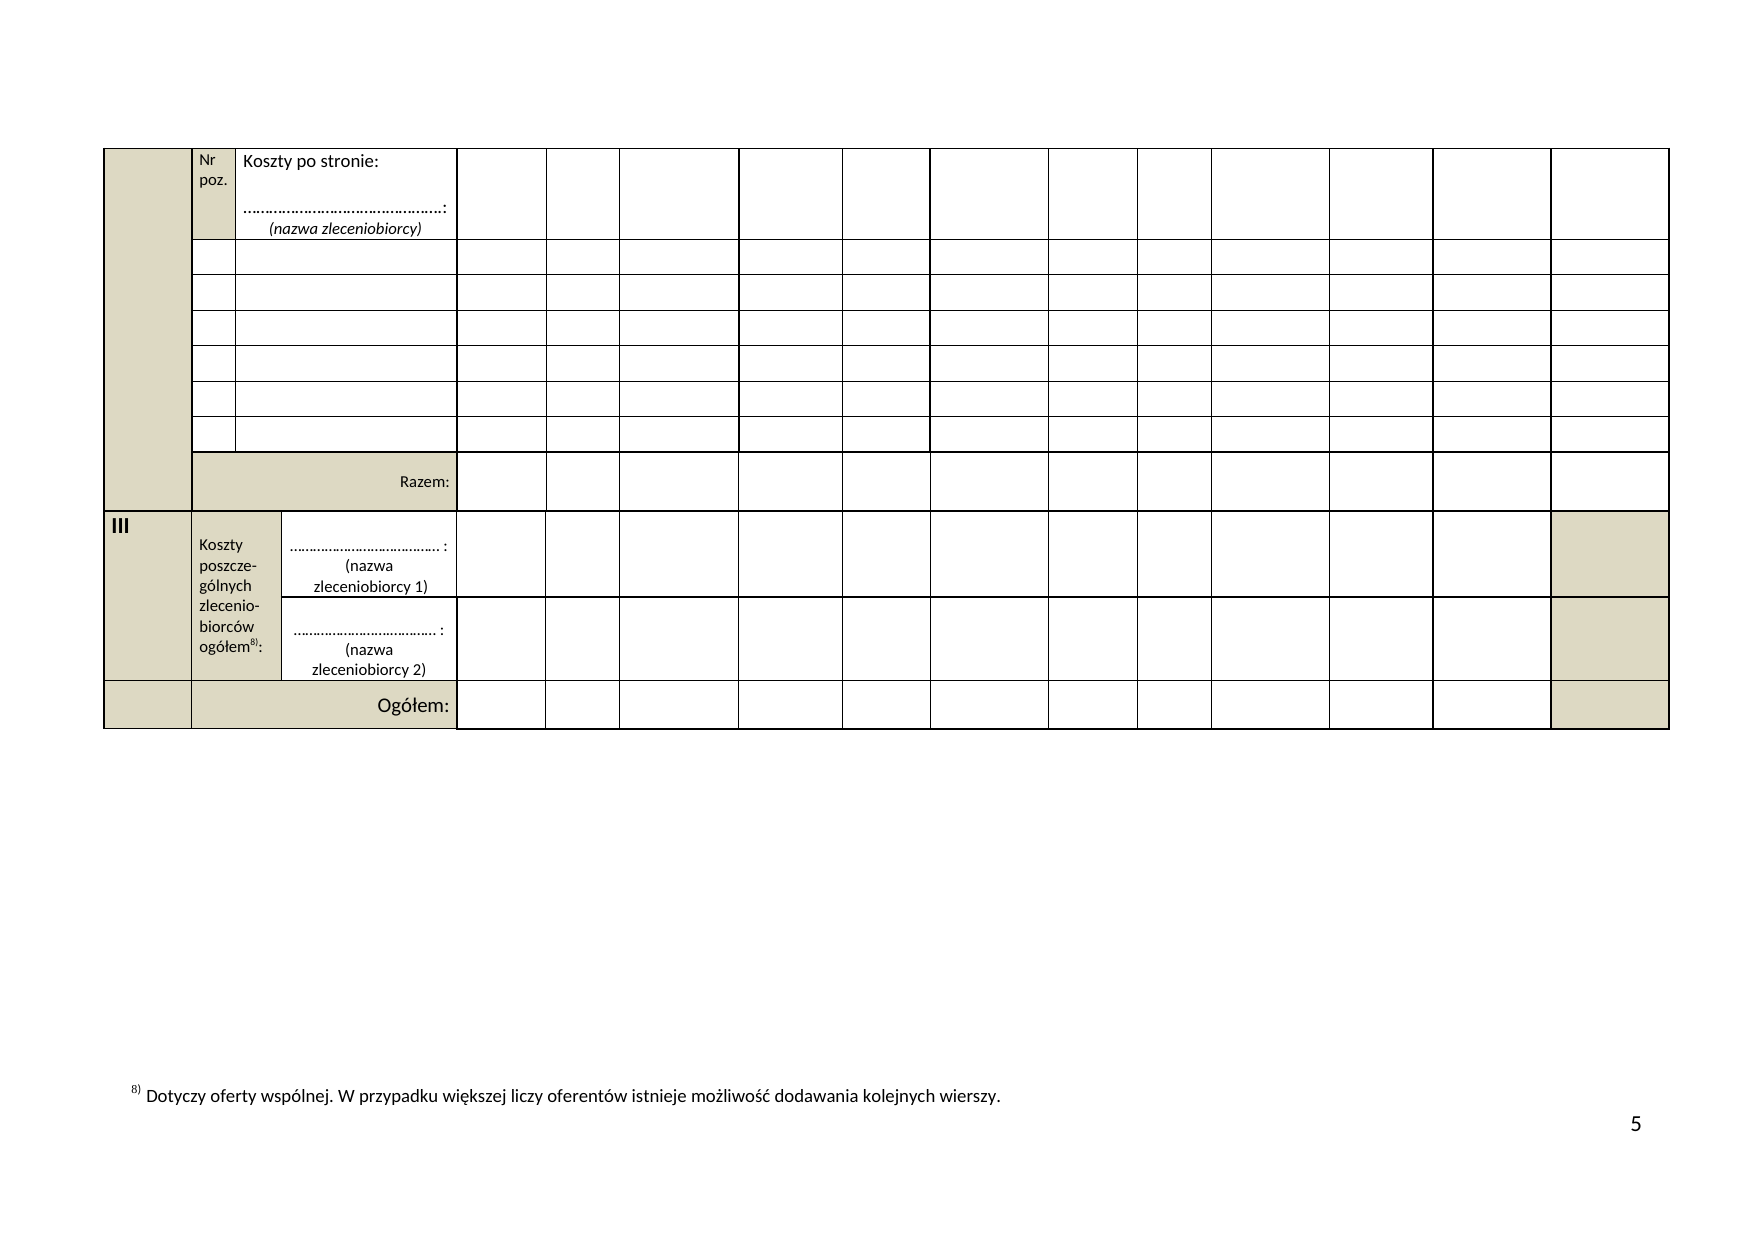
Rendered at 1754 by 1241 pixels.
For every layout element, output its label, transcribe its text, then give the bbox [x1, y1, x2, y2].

table_cell …………………….………… : (nazwa zleceniobiorcy 2) [282, 598, 456, 680]
table_cell [740, 311, 842, 345]
table_cell [1138, 149, 1211, 239]
table_cell [1434, 598, 1550, 680]
table_cell [1212, 453, 1329, 510]
table_cell [1049, 149, 1137, 239]
table_cell [1434, 275, 1550, 310]
table_cell [1049, 240, 1137, 274]
table_cell [843, 311, 929, 345]
table_cell [931, 275, 1048, 310]
table_cell [620, 598, 738, 680]
table_cell [620, 346, 738, 381]
table_cell [1138, 598, 1211, 680]
table_cell Koszty poszcze-gólnych zlecenio-biorców ogółem): [192, 512, 281, 680]
table_cell [458, 346, 546, 381]
table_cell [931, 512, 1048, 596]
table_cell [1434, 311, 1550, 345]
table_cell [546, 512, 619, 596]
table_cell [931, 453, 1048, 510]
table_cell [1434, 149, 1550, 239]
table_cell [458, 275, 546, 310]
table_cell [620, 453, 738, 510]
table_cell [843, 240, 929, 274]
table_cell [547, 417, 619, 451]
table_cell [1049, 382, 1137, 416]
table_cell [1552, 681, 1668, 728]
table_cell [1434, 681, 1550, 728]
table_cell [1049, 275, 1137, 310]
table_cell [931, 149, 1048, 239]
table_cell [193, 275, 235, 310]
table_cell ………………………………… : (nazwa zleceniobiorcy 1) [282, 512, 456, 596]
table_cell [1138, 240, 1211, 274]
table_cell [1552, 346, 1668, 381]
table_cell [1330, 346, 1432, 381]
table_cell [931, 311, 1048, 345]
table_cell [1552, 311, 1668, 345]
table_cell [1552, 275, 1668, 310]
table_cell [1552, 512, 1668, 596]
table_cell [739, 598, 842, 680]
table_cell [739, 512, 842, 596]
table_cell [1330, 382, 1432, 416]
table_cell [740, 346, 842, 381]
table_cell [1049, 417, 1137, 451]
table_cell [931, 681, 1048, 728]
table_cell [547, 149, 619, 239]
table_cell [843, 598, 930, 680]
table_cell [1552, 453, 1668, 510]
table_cell [1212, 512, 1329, 596]
table_cell [740, 275, 842, 310]
table_cell [547, 240, 619, 274]
table_cell [931, 240, 1048, 274]
table_cell [236, 240, 456, 274]
table_cell [1434, 417, 1550, 451]
table_cell [105, 149, 191, 510]
table_cell [620, 311, 738, 345]
table_cell Nr poz. [193, 149, 235, 239]
table_cell [620, 275, 738, 310]
table_cell [193, 417, 235, 451]
table_cell [1138, 275, 1211, 310]
table_cell [931, 417, 1048, 451]
table_cell [1330, 275, 1432, 310]
table_cell [236, 382, 456, 416]
table_cell [105, 681, 191, 728]
table_cell [931, 346, 1048, 381]
table_cell [843, 453, 930, 510]
table_cell [1138, 453, 1211, 510]
table_cell [740, 382, 842, 416]
table_cell [1552, 598, 1668, 680]
table_cell [546, 681, 619, 728]
table_cell [1049, 346, 1137, 381]
table_cell [547, 311, 619, 345]
table_cell [457, 512, 545, 596]
table_cell [1330, 681, 1432, 728]
table_cell [740, 417, 842, 451]
table_cell [236, 346, 456, 381]
table_cell [1212, 382, 1329, 416]
table_cell [458, 149, 546, 239]
table_cell [1138, 311, 1211, 345]
table_cell [1552, 382, 1668, 416]
table_cell [193, 311, 235, 345]
table_cell [1552, 149, 1668, 239]
table_cell [620, 681, 738, 728]
table_cell [1434, 346, 1550, 381]
table_cell [740, 240, 842, 274]
table_cell [843, 512, 930, 596]
table_cell [1049, 311, 1137, 345]
table_cell [1212, 681, 1329, 728]
table_cell [193, 382, 235, 416]
table_cell III [105, 512, 191, 680]
table_cell [1049, 512, 1137, 596]
table_cell [458, 311, 546, 345]
table_cell [547, 382, 619, 416]
table_cell [740, 149, 842, 239]
table_cell [1138, 382, 1211, 416]
table_cell [1330, 311, 1432, 345]
table_cell [620, 149, 738, 239]
table_cell [1434, 453, 1550, 510]
table_cell [931, 382, 1048, 416]
table_cell [193, 240, 235, 274]
table_cell Ogółem: [192, 681, 456, 728]
table_cell [1434, 240, 1550, 274]
table_cell [546, 598, 619, 680]
table_cell [236, 311, 456, 345]
table_cell [1212, 311, 1329, 345]
table_cell [1330, 598, 1432, 680]
table_cell [620, 240, 738, 274]
table_cell [547, 346, 619, 381]
table_cell [193, 346, 235, 381]
table_cell [458, 453, 546, 510]
table_cell [620, 512, 738, 596]
table_cell [1212, 417, 1329, 451]
table_cell [1330, 453, 1432, 510]
table_cell [458, 240, 546, 274]
table_cell [1330, 417, 1432, 451]
table_cell [458, 417, 546, 451]
table_cell [1212, 149, 1329, 239]
table_cell [1434, 382, 1550, 416]
table_cell Koszty po stronie: ……………………………………….: (nazwa zleceniobiorcy) [236, 149, 456, 239]
table_cell [547, 275, 619, 310]
table_cell [1552, 240, 1668, 274]
table_cell [1049, 598, 1137, 680]
table_cell [458, 598, 545, 680]
table_cell [620, 382, 738, 416]
table_cell [1212, 346, 1329, 381]
table_cell [739, 681, 842, 728]
table_cell [1049, 681, 1137, 728]
table_cell [843, 149, 929, 239]
table_cell [843, 346, 929, 381]
table_cell [1330, 149, 1432, 239]
table_cell [1330, 512, 1432, 596]
table_cell [1049, 453, 1137, 510]
table_cell [1212, 240, 1329, 274]
table_cell [236, 417, 456, 451]
table_cell [620, 417, 738, 451]
table_cell Razem: [193, 453, 456, 510]
table_cell [458, 382, 546, 416]
table_cell [739, 453, 842, 510]
table_cell [843, 681, 930, 728]
table_cell [1138, 346, 1211, 381]
table_cell [843, 417, 929, 451]
table_cell [1212, 598, 1329, 680]
table_cell [931, 598, 1048, 680]
table_cell [1138, 417, 1211, 451]
table_cell [547, 453, 619, 510]
table_cell [236, 275, 456, 310]
table_cell [1138, 512, 1211, 596]
table_cell [1138, 681, 1211, 728]
table_cell [1434, 512, 1550, 596]
table_cell [1330, 240, 1432, 274]
table_cell [843, 382, 929, 416]
table_cell [458, 681, 545, 728]
table_cell [1552, 417, 1668, 451]
table_cell [1212, 275, 1329, 310]
table_cell [843, 275, 929, 310]
